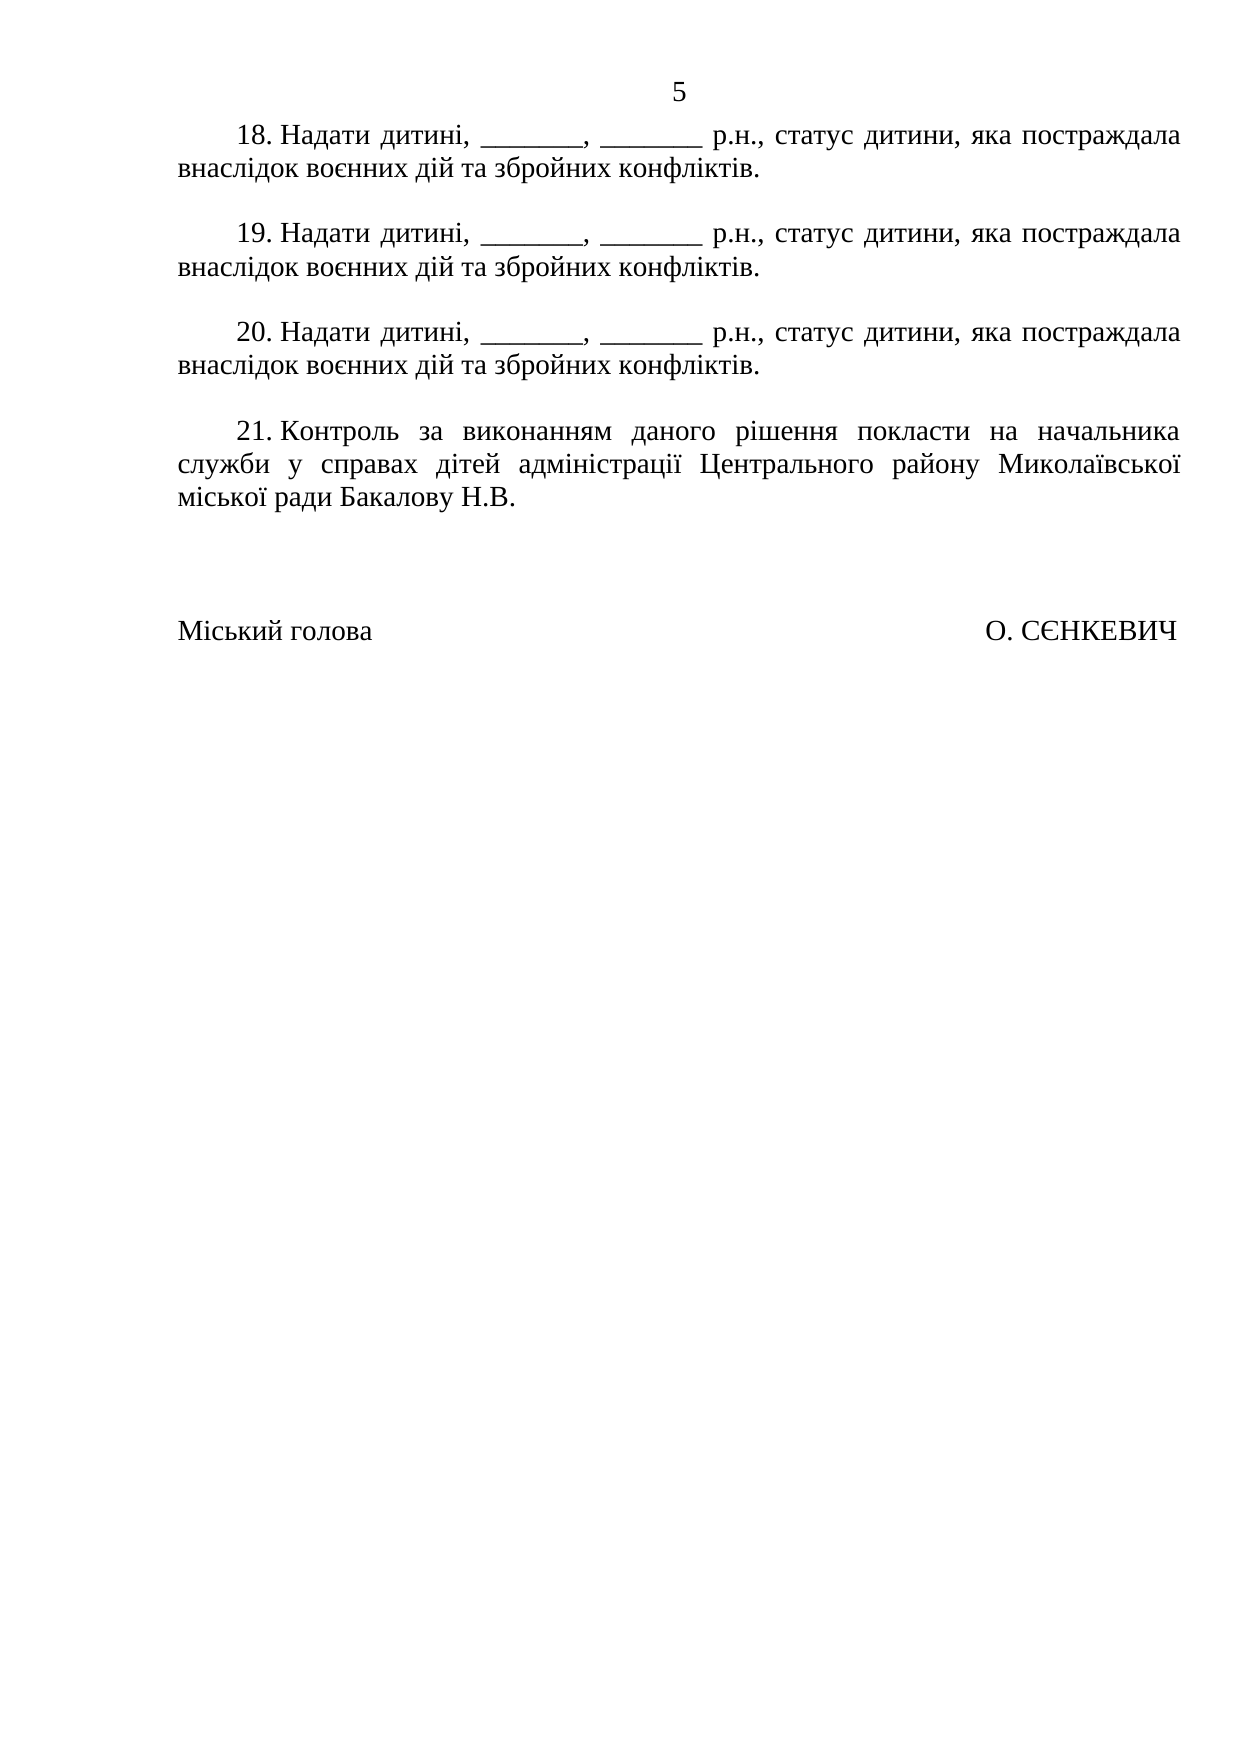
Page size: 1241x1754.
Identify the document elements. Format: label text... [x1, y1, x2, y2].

text 21. Контроль за виконанням даного рішення покласти на начальника служби у справах дітей адміністрації Центрального району Миколаївської міської ради Бакалову Н.В. [177, 414, 1181, 512]
text 19. Надати дитині, _______, _______ р.н., статус дитини, яка постраждала внаслідок воєнних дій та збройних конфліктів. [177, 217, 1181, 282]
text 18. Надати дитині, _______, _______ р.н., статус дитини, яка постраждала внаслідок воєнних дій та збройних конфліктів. [177, 118, 1181, 184]
text Міський голова О. СЄНКЕВИЧ [177, 613, 1181, 647]
text 20. Надати дитині, _______, _______ р.н., статус дитини, яка постраждала внаслідок воєнних дій та збройних конфліктів. [177, 315, 1181, 381]
